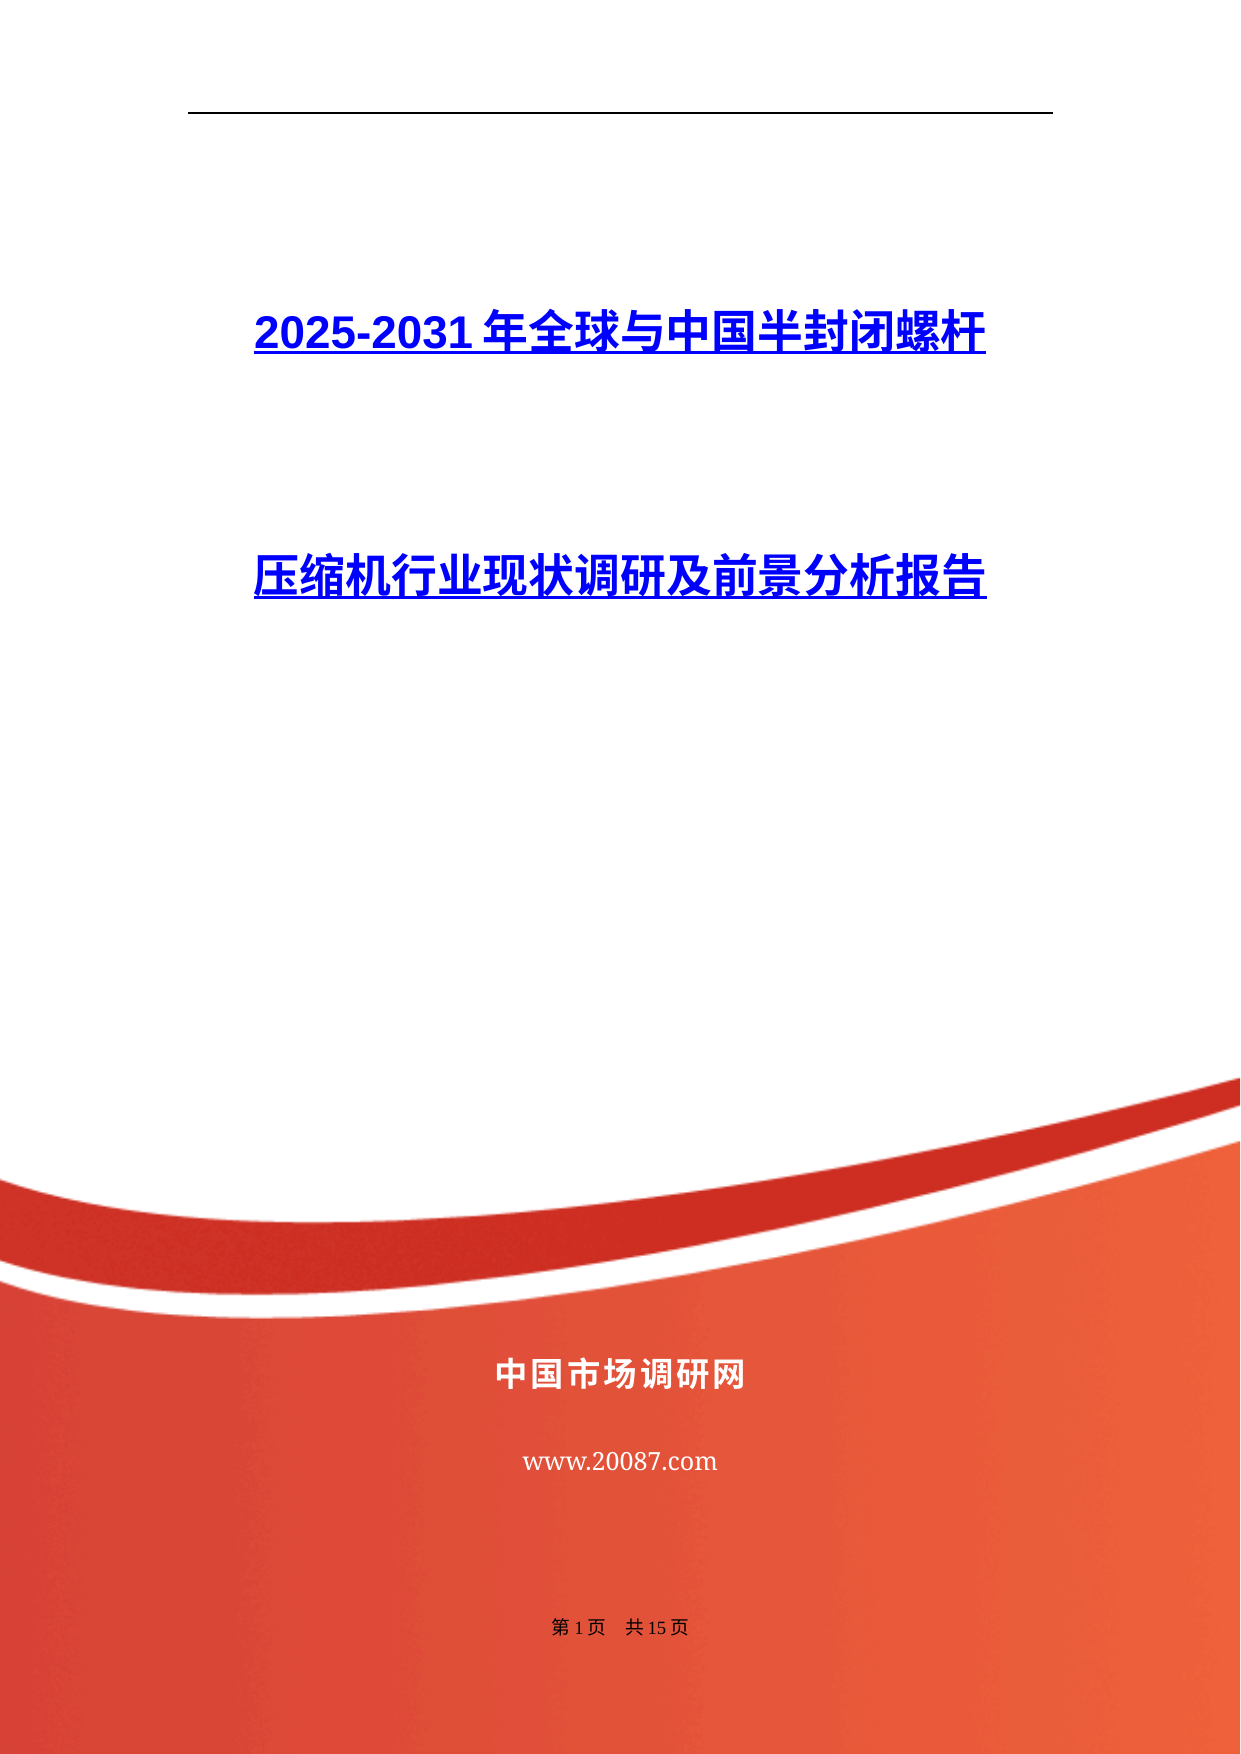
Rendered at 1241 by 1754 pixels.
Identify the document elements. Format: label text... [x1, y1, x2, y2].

table_header 2025-2031年全球与中国半封闭螺杆压缩机行业现状调研及前景分析报告 [188, 207, 1053, 773]
subtitle 中国市场调研网 [187, 1339, 1053, 1404]
text www.20087.com [187, 1428, 1053, 1493]
picture [0, 1006, 1241, 1754]
